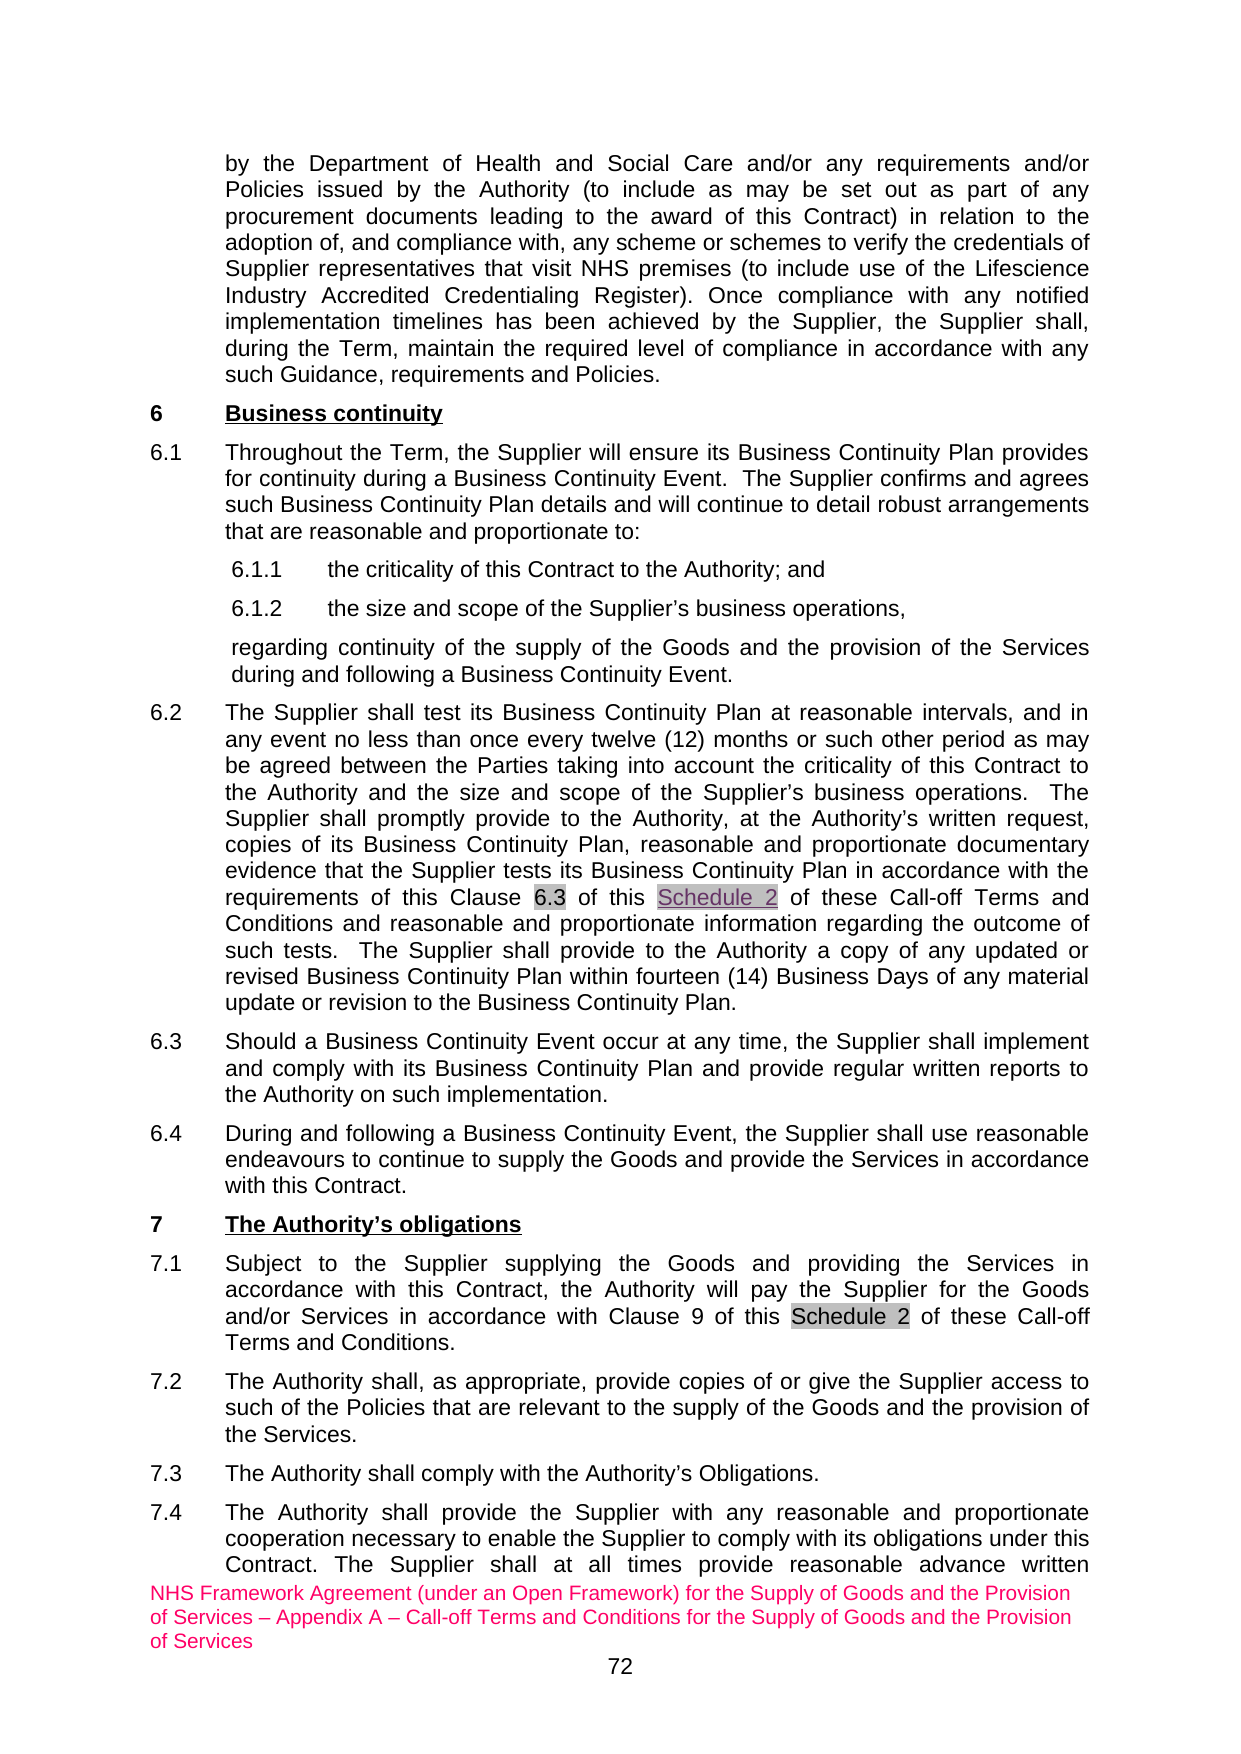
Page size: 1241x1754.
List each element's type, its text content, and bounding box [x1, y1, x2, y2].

text the criticality of this Contract to the Authority; and [231, 556, 1090, 583]
text Should a Business Continuity Event occur at any time, the Supplier shall implement and comply with its Business Continuity Plan and provide regular written reports to the Authority on such implementation. [150, 1028, 1090, 1107]
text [150, 1498, 1090, 1577]
text The Authority shall comply with the Authority’s Obligations. [150, 1459, 1090, 1486]
text regarding continuity of the supply of the Goods and the provision of the Services during and following a Business Continuity Event. [231, 634, 1090, 687]
text Throughout the Term, the Supplier will ensure its Business Continuity Plan provides for continuity during a Business Continuity Event. The Supplier confirms and agrees such Business Continuity Plan details and will continue to detail robust arrangements that are reasonable and proportionate to: [150, 438, 1090, 544]
text The Authority’s obligations [150, 1211, 1090, 1238]
text Business continuity [150, 400, 1090, 426]
text The Supplier shall test its Business Continuity Plan at reasonable intervals, and in any event no less than once every twelve (12) months or such other period as may be agreed between the Parties taking into account the criticality of this Contract to the Authority and the size and scope of the Supplier’s business operations. The Supplier shall promptly provide to the Authority, at the Authority’s written request, copies of its Business Continuity Plan, reasonable and proportionate documentary evidence that the Supplier tests its Business Continuity Plan in accordance with the requirements of this Clause 6.3 of this Schedule 2 of these Call-off Terms and Conditions and reasonable and proportionate information regarding the outcome of such tests. The Supplier shall provide to the Authority a copy of any updated or revised Business Continuity Plan within fourteen (14) Business Days of any material update or revision to the Business Continuity Plan. [150, 699, 1090, 1016]
text Subject to the Supplier supplying the Goods and providing the Services in accordance with this Contract, the Authority will pay the Supplier for the Goods and/or Services in accordance with Clause 9 of this Schedule 2 of these Call-off Terms and Conditions. [150, 1250, 1090, 1356]
text During and following a Business Continuity Event, the Supplier shall use reasonable endeavours to continue to supply the Goods and provide the Services in accordance with this Contract. [150, 1120, 1090, 1199]
text the size and scope of the Supplier’s business operations, [231, 595, 1090, 622]
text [150, 150, 1090, 387]
text The Authority shall, as appropriate, provide copies of or give the Supplier access to such of the Policies that are relevant to the supply of the Goods and the provision of the Services. [150, 1368, 1090, 1447]
